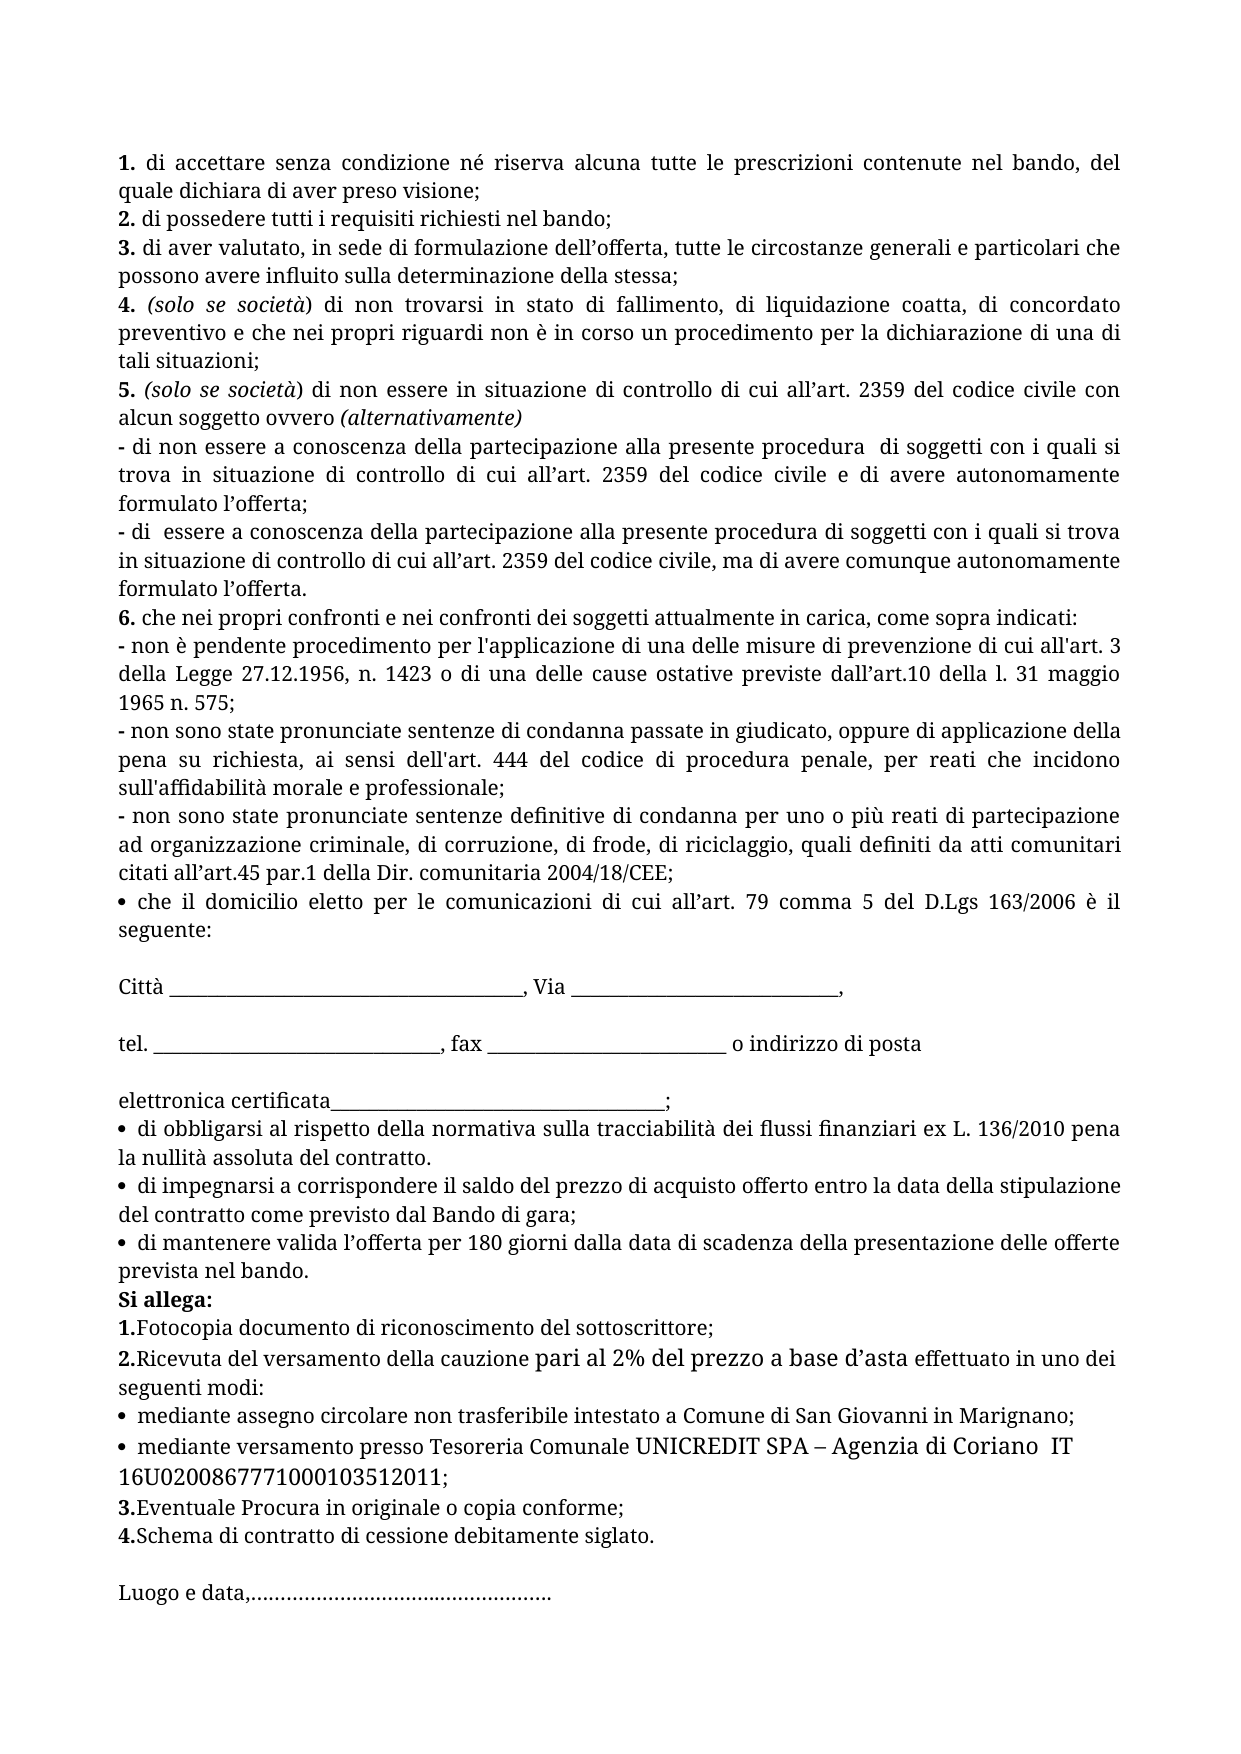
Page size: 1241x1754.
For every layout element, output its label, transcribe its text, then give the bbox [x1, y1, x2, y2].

text 6. che nei propri confronti e nei confronti dei soggetti attualmente in carica, come sopra indicati: [118, 603, 1122, 631]
text di mantenere valida l’offerta per 180 giorni dalla data di scadenza della presentazione delle offerte prevista nel bando. [118, 1228, 1122, 1285]
text 2.Ricevuta del versamento della cauzione pari al 2% del prezzo a base d’asta effettuato in uno dei seguenti modi: [118, 1342, 1122, 1402]
text 3.Eventuale Procura in originale o copia conforme; [118, 1493, 1122, 1521]
text di obbligarsi al rispetto della normativa sulla tracciabilità dei flussi finanziari ex L. 136/2010 pena la nullità assoluta del contratto. [118, 1114, 1122, 1171]
text Si allega: [118, 1285, 1122, 1313]
text mediante versamento presso Tesoreria Comunale UNICREDIT SPA – Agenzia di Coriano IT 16U0200867771000103512011; [118, 1430, 1122, 1493]
text tel. ______________________________, fax _________________________ o indirizzo di posta [118, 1029, 1122, 1058]
text - non è pendente procedimento per l'applicazione di una delle misure di prevenzione di cui all'art. 3 della Legge 27.12.1956, n. 1423 o di una delle cause ostative previste dall’art.10 della l. 31 maggio 1965 n. 575; [118, 631, 1122, 716]
text 3. di aver valutato, in sede di formulazione dell’offerta, tutte le circostanze generali e particolari che possono avere influito sulla determinazione della stessa; [118, 233, 1122, 290]
text Città _____________________________________, Via ____________________________, [118, 972, 1122, 1001]
text Luogo e data,…………………………..………………. [118, 1578, 1122, 1606]
text - di non essere a conoscenza della partecipazione alla presente procedura di soggetti con i quali si trova in situazione di controllo di cui all’art. 2359 del codice civile e di avere autonomamente formulato l’offerta; [118, 432, 1122, 517]
text 4.Schema di contratto di cessione debitamente siglato. [118, 1521, 1122, 1549]
text 4. (solo se società) di non trovarsi in stato di fallimento, di liquidazione coatta, di concordato preventivo e che nei propri riguardi non è in corso un procedimento per la dichiarazione di una di tali situazioni; [118, 290, 1122, 375]
text 2. di possedere tutti i requisiti richiesti nel bando; [118, 204, 1122, 233]
text elettronica certificata___________________________________; [118, 1086, 1122, 1114]
text 1.Fotocopia documento di riconoscimento del sottoscrittore; [118, 1313, 1122, 1342]
text 1. di accettare senza condizione né riserva alcuna tutte le prescrizioni contenute nel bando, del quale dichiara di aver preso visione; [118, 148, 1122, 204]
text 5. (solo se società) di non essere in situazione di controllo di cui all’art. 2359 del codice civile con alcun soggetto ovvero (alternativamente) [118, 375, 1122, 432]
text che il domicilio eletto per le comunicazioni di cui all’art. 79 comma 5 del D.Lgs 163/2006 è il seguente: [118, 887, 1122, 944]
text - non sono state pronunciate sentenze definitive di condanna per uno o più reati di partecipazione ad organizzazione criminale, di corruzione, di frode, di riciclaggio, quali definiti da atti comunitari citati all’art.45 par.1 della Dir. comunitaria 2004/18/CEE; [118, 802, 1122, 887]
text - di essere a conoscenza della partecipazione alla presente procedura di soggetti con i quali si trova in situazione di controllo di cui all’art. 2359 del codice civile, ma di avere comunque autonomamente formulato l’offerta. [118, 517, 1122, 603]
text - non sono state pronunciate sentenze di condanna passate in giudicato, oppure di applicazione della pena su richiesta, ai sensi dell'art. 444 del codice di procedura penale, per reati che incidono sull'affidabilità morale e professionale; [118, 716, 1122, 802]
text di impegnarsi a corrispondere il saldo del prezzo di acquisto offerto entro la data della stipulazione del contratto come previsto dal Bando di gara; [118, 1171, 1122, 1228]
text mediante assegno circolare non trasferibile intestato a Comune di San Giovanni in Marignano; [118, 1402, 1122, 1430]
